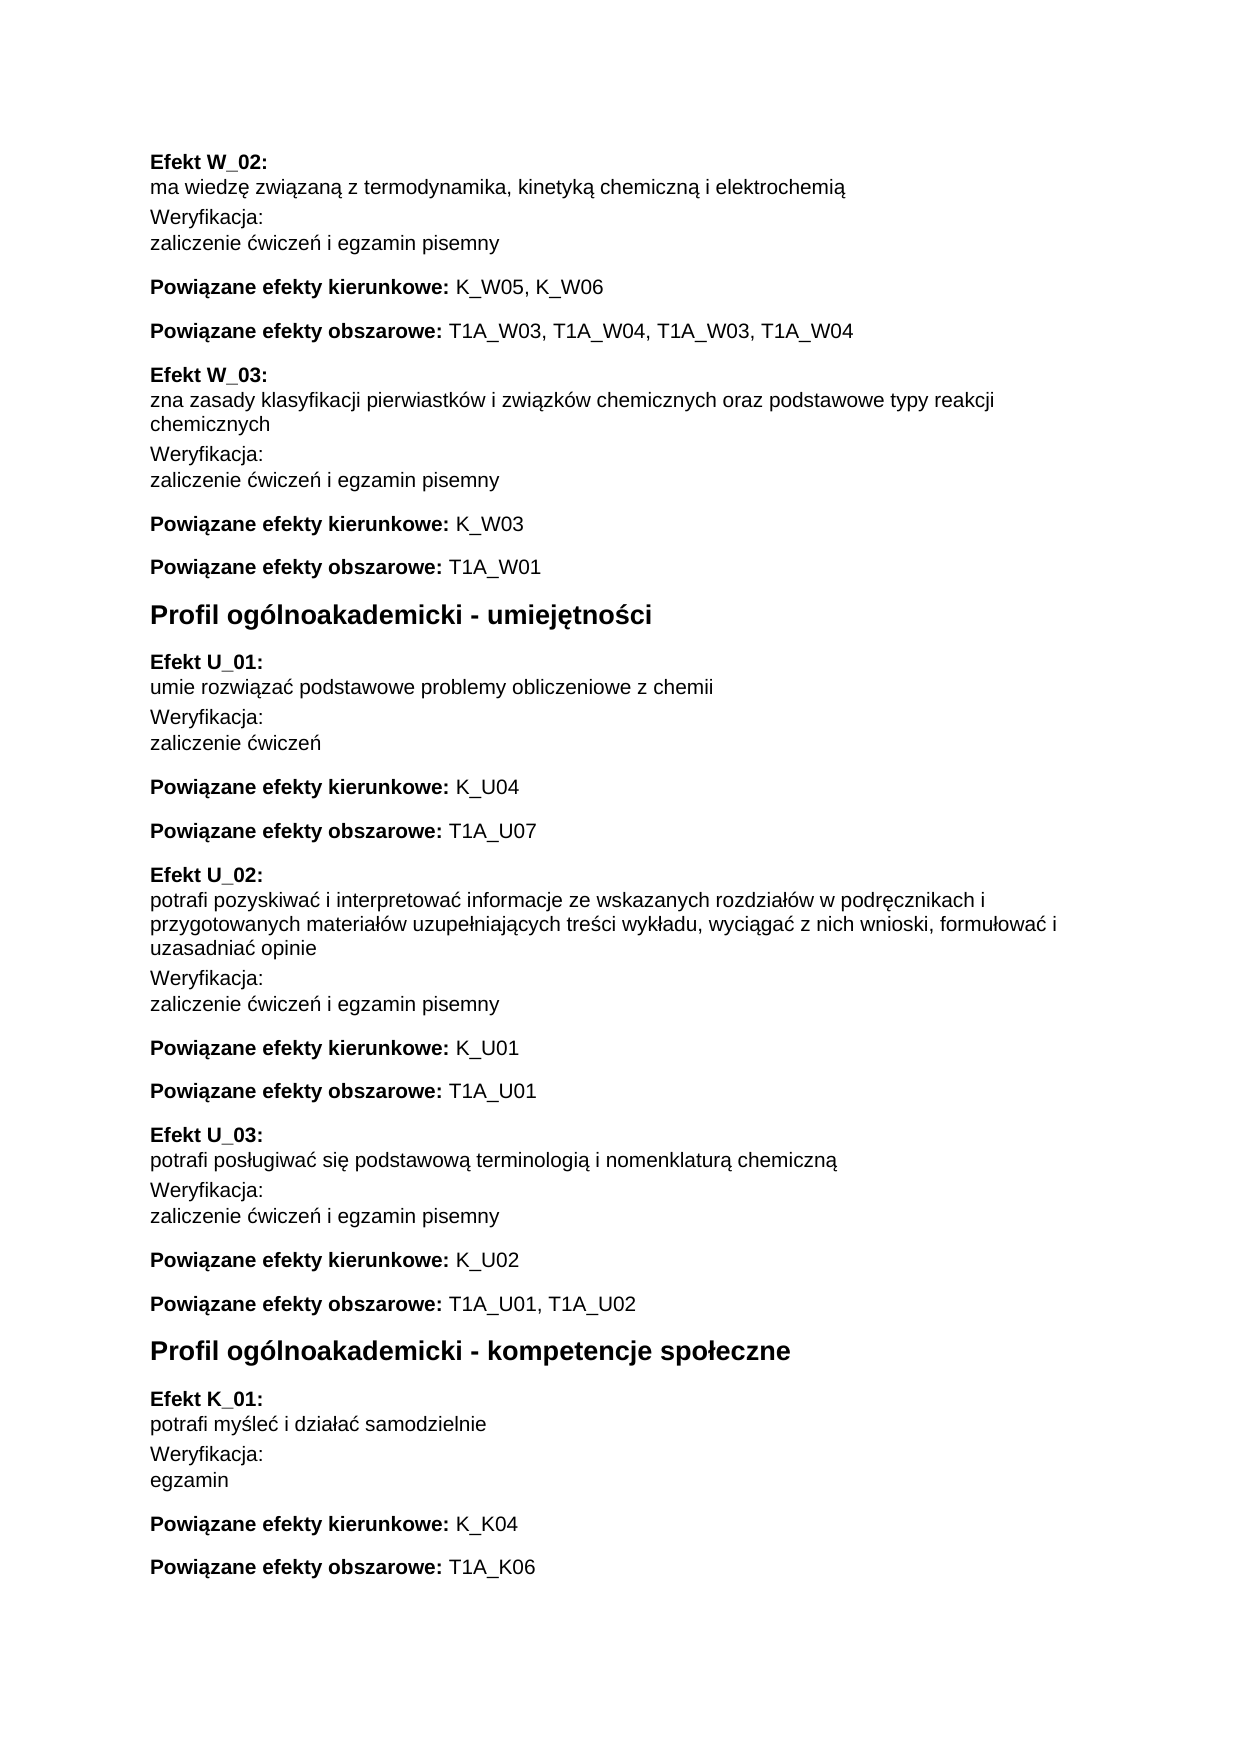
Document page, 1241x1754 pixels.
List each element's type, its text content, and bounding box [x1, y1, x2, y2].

text Powiązane efekty kierunkowe: K_U02 [150, 1248, 1090, 1272]
text zna zasady klasyfikacji pierwiastków i związków chemicznych oraz podstawowe typy reakcji chemicznych [150, 387, 1090, 435]
text zaliczenie ćwiczeń i egzamin pisemny [150, 231, 1090, 255]
text Powiązane efekty obszarowe: T1A_W01 [150, 555, 1090, 579]
text Weryfikacja: [150, 205, 1090, 229]
text Efekt W_03: [150, 362, 1090, 386]
text Efekt U_02: [150, 862, 1090, 886]
text Efekt K_01: [150, 1386, 1090, 1410]
text Weryfikacja: [150, 705, 1090, 729]
text Powiązane efekty kierunkowe: K_W03 [150, 511, 1090, 535]
text potrafi myśleć i działać samodzielnie [150, 1411, 1090, 1435]
text Weryfikacja: [150, 1442, 1090, 1466]
text Powiązane efekty obszarowe: T1A_W03, T1A_W04, T1A_W03, T1A_W04 [150, 319, 1090, 343]
text Powiązane efekty kierunkowe: K_W05, K_W06 [150, 275, 1090, 299]
text ma wiedzę związaną z termodynamika, kinetyką chemiczną i elektrochemią [150, 175, 1090, 199]
text zaliczenie ćwiczeń i egzamin pisemny [150, 992, 1090, 1016]
text potrafi posługiwać się podstawową terminologią i nomenklaturą chemiczną [150, 1148, 1090, 1172]
text Powiązane efekty obszarowe: T1A_U01, T1A_U02 [150, 1292, 1090, 1316]
subtitle Profil ogólnoakademicki - umiejętności [150, 599, 1090, 630]
text Powiązane efekty obszarowe: T1A_K06 [150, 1555, 1090, 1579]
text zaliczenie ćwiczeń [150, 731, 1090, 755]
text zaliczenie ćwiczeń i egzamin pisemny [150, 1204, 1090, 1228]
subtitle Profil ogólnoakademicki - kompetencje społeczne [150, 1335, 1090, 1367]
text zaliczenie ćwiczeń i egzamin pisemny [150, 468, 1090, 492]
text Efekt U_03: [150, 1123, 1090, 1147]
text umie rozwiązać podstawowe problemy obliczeniowe z chemii [150, 675, 1090, 699]
text Efekt W_02: [150, 150, 1090, 174]
text Weryfikacja: [150, 1178, 1090, 1202]
text Powiązane efekty kierunkowe: K_K04 [150, 1511, 1090, 1535]
text Weryfikacja: [150, 442, 1090, 466]
text Powiązane efekty obszarowe: T1A_U07 [150, 819, 1090, 843]
text egzamin [150, 1468, 1090, 1492]
text Powiązane efekty obszarowe: T1A_U01 [150, 1079, 1090, 1103]
text Efekt U_01: [150, 650, 1090, 674]
text Weryfikacja: [150, 966, 1090, 989]
text potrafi pozyskiwać i interpretować informacje ze wskazanych rozdziałów w podręcznikach i przygotowanych materiałów uzupełniających treści wykładu, wyciągać z nich wnioski, formułować i uzasadniać opinie [150, 887, 1090, 959]
text Powiązane efekty kierunkowe: K_U04 [150, 775, 1090, 799]
text Powiązane efekty kierunkowe: K_U01 [150, 1035, 1090, 1059]
